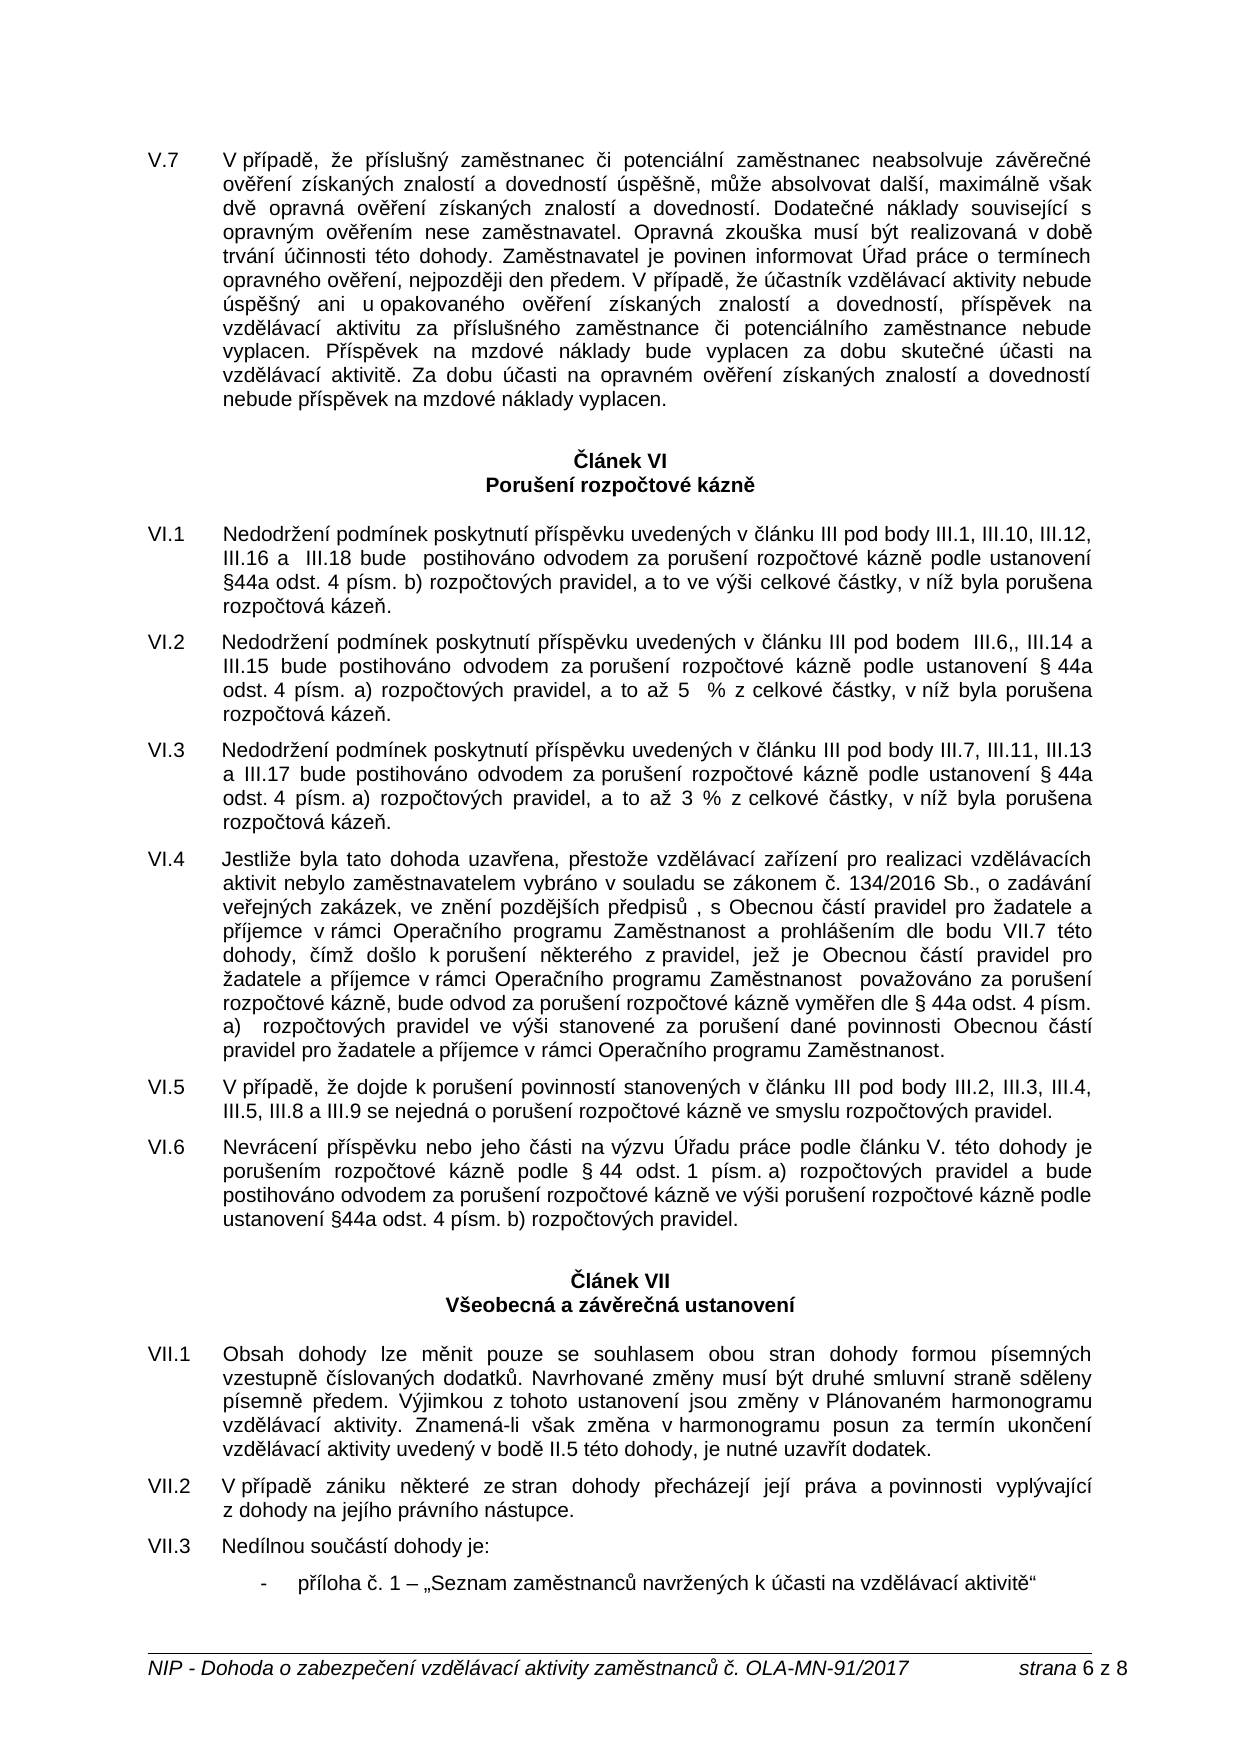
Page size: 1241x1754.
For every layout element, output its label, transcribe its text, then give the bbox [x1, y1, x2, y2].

list Nedodržení podmínek poskytnutí příspěvku uvedených v článku III pod bodem III.6,, III.14 a III.15 bude postihováno odvodem za porušení rozpočtové kázně podle ustanovení § 44a odst. 4 písm. a) rozpočtových pravidel, a to až 5 % z celkové částky, v níž byla porušena rozpočtová kázeň. [148, 630, 1092, 726]
list V případě zániku některé ze stran dohody přecházejí její práva a povinnosti vyplývající z dohody na jejího právního nástupce. [148, 1474, 1092, 1522]
list Nedodržení podmínek poskytnutí příspěvku uvedených v článku III pod body III.7, III.11, III.13 a III.17 bude postihováno odvodem za porušení rozpočtové kázně podle ustanovení § 44a odst. 4 písm. a) rozpočtových pravidel, a to až 3 % z celkové částky, v níž byla porušena rozpočtová kázeň. [148, 738, 1092, 834]
list Nedílnou součástí dohody je: [148, 1534, 1092, 1558]
text Porušení rozpočtové kázně [148, 473, 1092, 497]
list příloha č. 1 – „Seznam zaměstnanců navržených k účasti na vzdělávací aktivitě“ [260, 1571, 1092, 1594]
list V případě, že dojde k porušení povinností stanovených v článku III pod body III.2, III.3, III.4, III.5, III.8 a III.9 se nejedná o porušení rozpočtové kázně ve smyslu rozpočtových pravidel. [148, 1075, 1092, 1123]
text Článek VII [148, 1268, 1092, 1292]
list Obsah dohody lze měnit pouze se souhlasem obou stran dohody formou písemných vzestupně číslovaných dodatků. Navrhované změny musí být druhé smluvní straně sděleny písemně předem. Výjimkou z tohoto ustanovení jsou změny v Plánovaném harmonogramu vzdělávací aktivity. Znamená-li však změna v harmonogramu posun za termín ukončení vzdělávací aktivity uvedený v bodě II.5 této dohody, je nutné uzavřít dodatek. [148, 1341, 1092, 1461]
text Všeobecná a závěrečná ustanovení [148, 1292, 1092, 1316]
text Článek VI [148, 449, 1092, 473]
list Jestliže byla tato dohoda uzavřena, přestože vzdělávací zařízení pro realizaci vzdělávacích aktivit nebylo zaměstnavatelem vybráno v souladu se zákonem č. 134/2016 Sb., o zadávání veřejných zakázek, ve znění pozdějších předpisů , s Obecnou částí pravidel pro žadatele a příjemce v rámci Operačního programu Zaměstnanost a prohlášením dle bodu VII.7 této dohody, čímž došlo k porušení některého z pravidel, jež je Obecnou částí pravidel pro žadatele a příjemce v rámci Operačního programu Zaměstnanost považováno za porušení rozpočtové kázně, bude odvod za porušení rozpočtové kázně vyměřen dle § 44a odst. 4 písm. a) rozpočtových pravidel ve výši stanovené za porušení dané povinnosti Obecnou částí pravidel pro žadatele a příjemce v rámci Operačního programu Zaměstnanost. [148, 847, 1092, 1062]
list Nedodržení podmínek poskytnutí příspěvku uvedených v článku III pod body III.1, III.10, III.12, III.16 a III.18 bude postihováno odvodem za porušení rozpočtové kázně podle ustanovení §44a odst. 4 písm. b) rozpočtových pravidel, a to ve výši celkové částky, v níž byla porušena rozpočtová kázeň. [148, 522, 1092, 617]
list Nevrácení příspěvku nebo jeho části na výzvu Úřadu práce podle článku V. této dohody je porušením rozpočtové kázně podle § 44 odst. 1 písm. a) rozpočtových pravidel a bude postihováno odvodem za porušení rozpočtové kázně ve výši porušení rozpočtové kázně podle ustanovení §44a odst. 4 písm. b) rozpočtových pravidel. [148, 1135, 1092, 1231]
list V případě, že příslušný zaměstnanec či potenciální zaměstnanec neabsolvuje závěrečné ověření získaných znalostí a dovedností úspěšně, může absolvovat další, maximálně však dvě opravná ověření získaných znalostí a dovedností. Dodatečné náklady související s opravným ověřením nese zaměstnavatel. Opravná zkouška musí být realizovaná v době trvání účinnosti této dohody. Zaměstnavatel je povinen informovat Úřad práce o termínech opravného ověření, nejpozději den předem. V případě, že účastník vzdělávací aktivity nebude úspěšný ani u opakovaného ověření získaných znalostí a dovedností, příspěvek na vzdělávací aktivitu za příslušného zaměstnance či potenciálního zaměstnance nebude vyplacen. Příspěvek na mzdové náklady bude vyplacen za dobu skutečné účasti na vzdělávací aktivitě. Za dobu účasti na opravném ověření získaných znalostí a dovedností nebude příspěvek na mzdové náklady vyplacen. [148, 148, 1092, 411]
